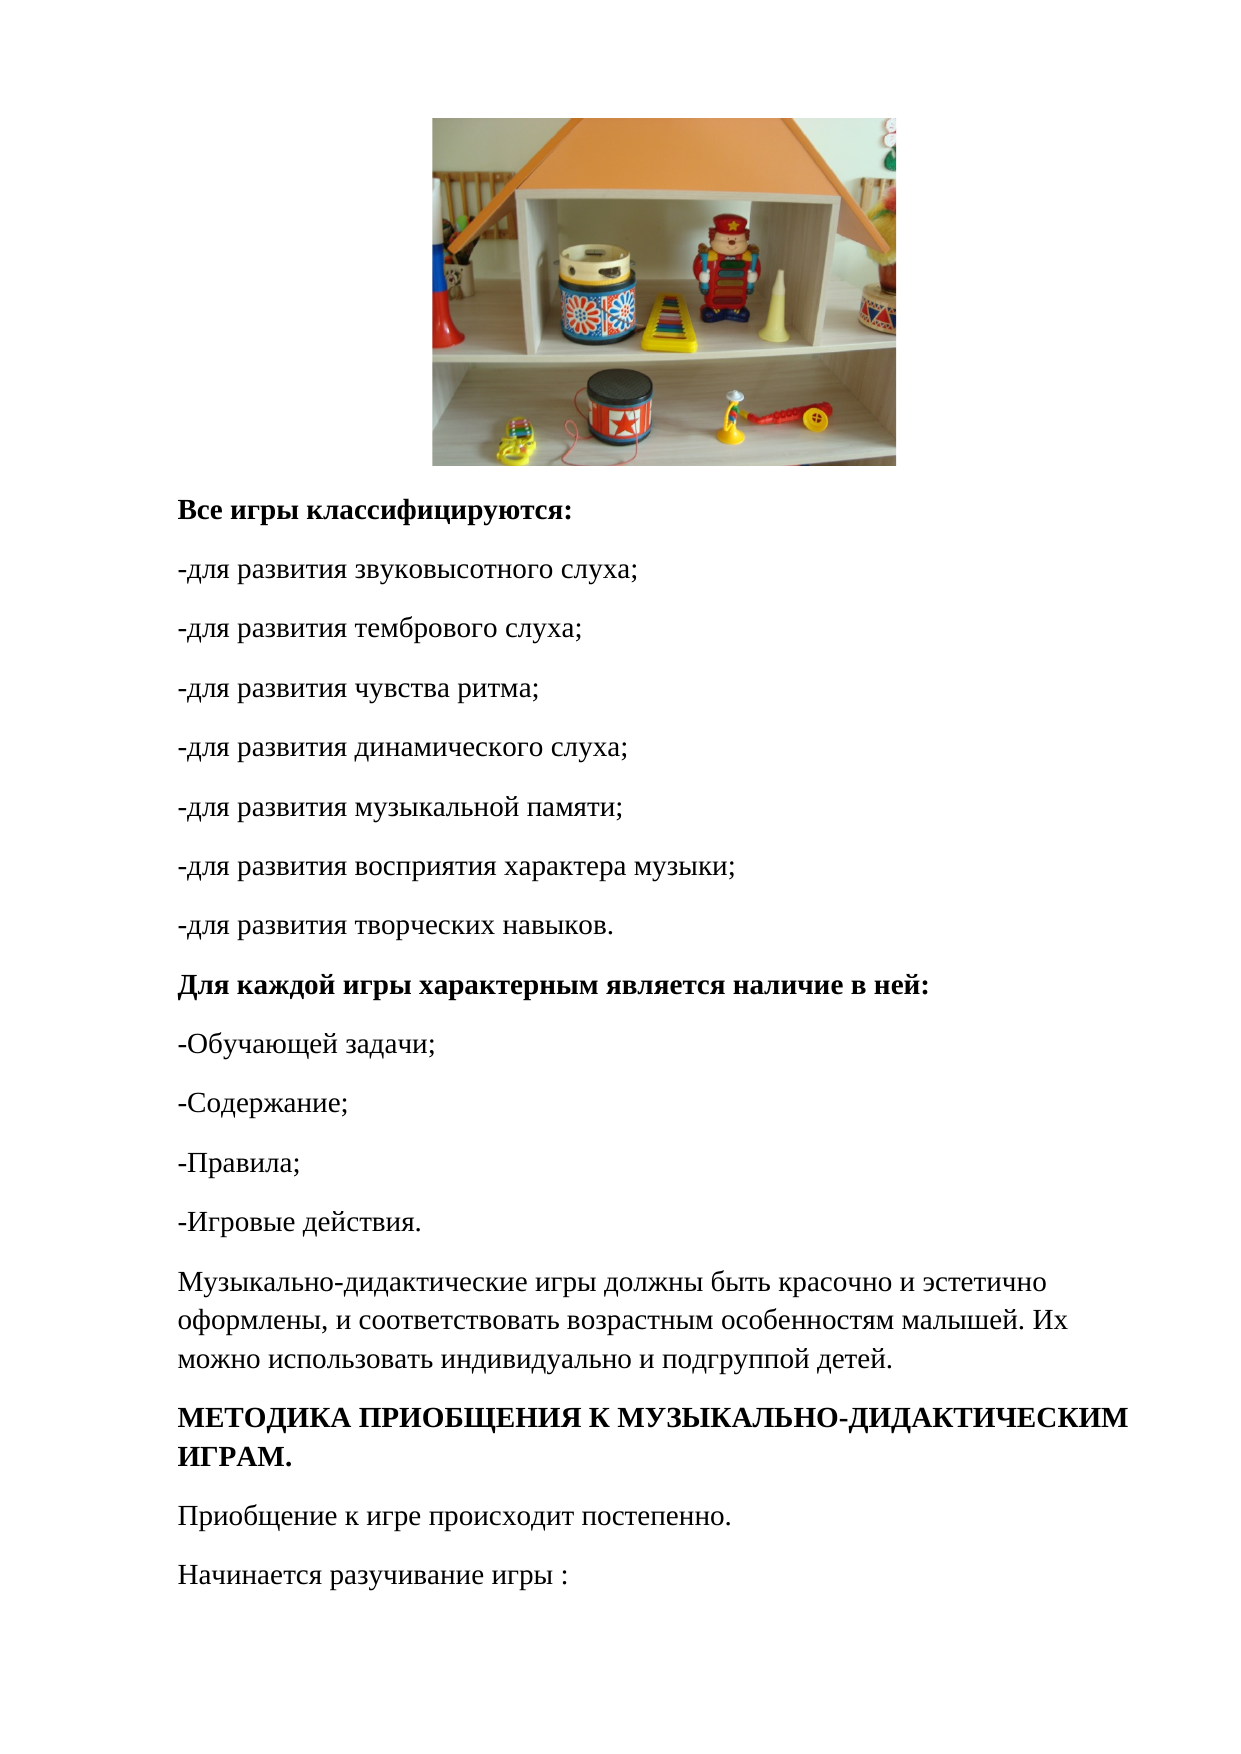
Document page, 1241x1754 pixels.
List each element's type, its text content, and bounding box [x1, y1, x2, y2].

text -для развития звуковысотного слуха; [177, 551, 1152, 585]
text МЕТОДИКА ПРИОБЩЕНИЯ К МУЗЫКАЛЬНО-ДИДАКТИЧЕСКИМ ИГРАМ. [177, 1400, 1152, 1472]
picture [432, 118, 897, 466]
text Для каждой игры характерным является наличие в ней: [177, 967, 1152, 1000]
text Все игры классифицируются: [177, 492, 1152, 525]
text -для развития динамического слуха; [177, 729, 1152, 763]
text Музыкально-дидактические игры должны быть красочно и эстетично оформлены, и соответствовать возрастным особенностям малышей. Их можно использовать индивидуально и подгруппой детей. [177, 1264, 1152, 1374]
text -Содержание; [177, 1086, 1152, 1119]
text -для развития творческих навыков. [177, 907, 1152, 941]
text -для развития чувства ритма; [177, 670, 1152, 703]
text -для развития восприятия характера музыки; [177, 848, 1152, 882]
text -Правила; [177, 1145, 1152, 1178]
text Начинается разучивание игры : [177, 1557, 1152, 1591]
text -для развития тембрового слуха; [177, 611, 1152, 644]
text -Игровые действия. [177, 1204, 1152, 1238]
text Приобщение к игре происходит постепенно. [177, 1498, 1152, 1532]
text -для развития музыкальной памяти; [177, 789, 1152, 822]
text -Обучающей задачи; [177, 1026, 1152, 1060]
